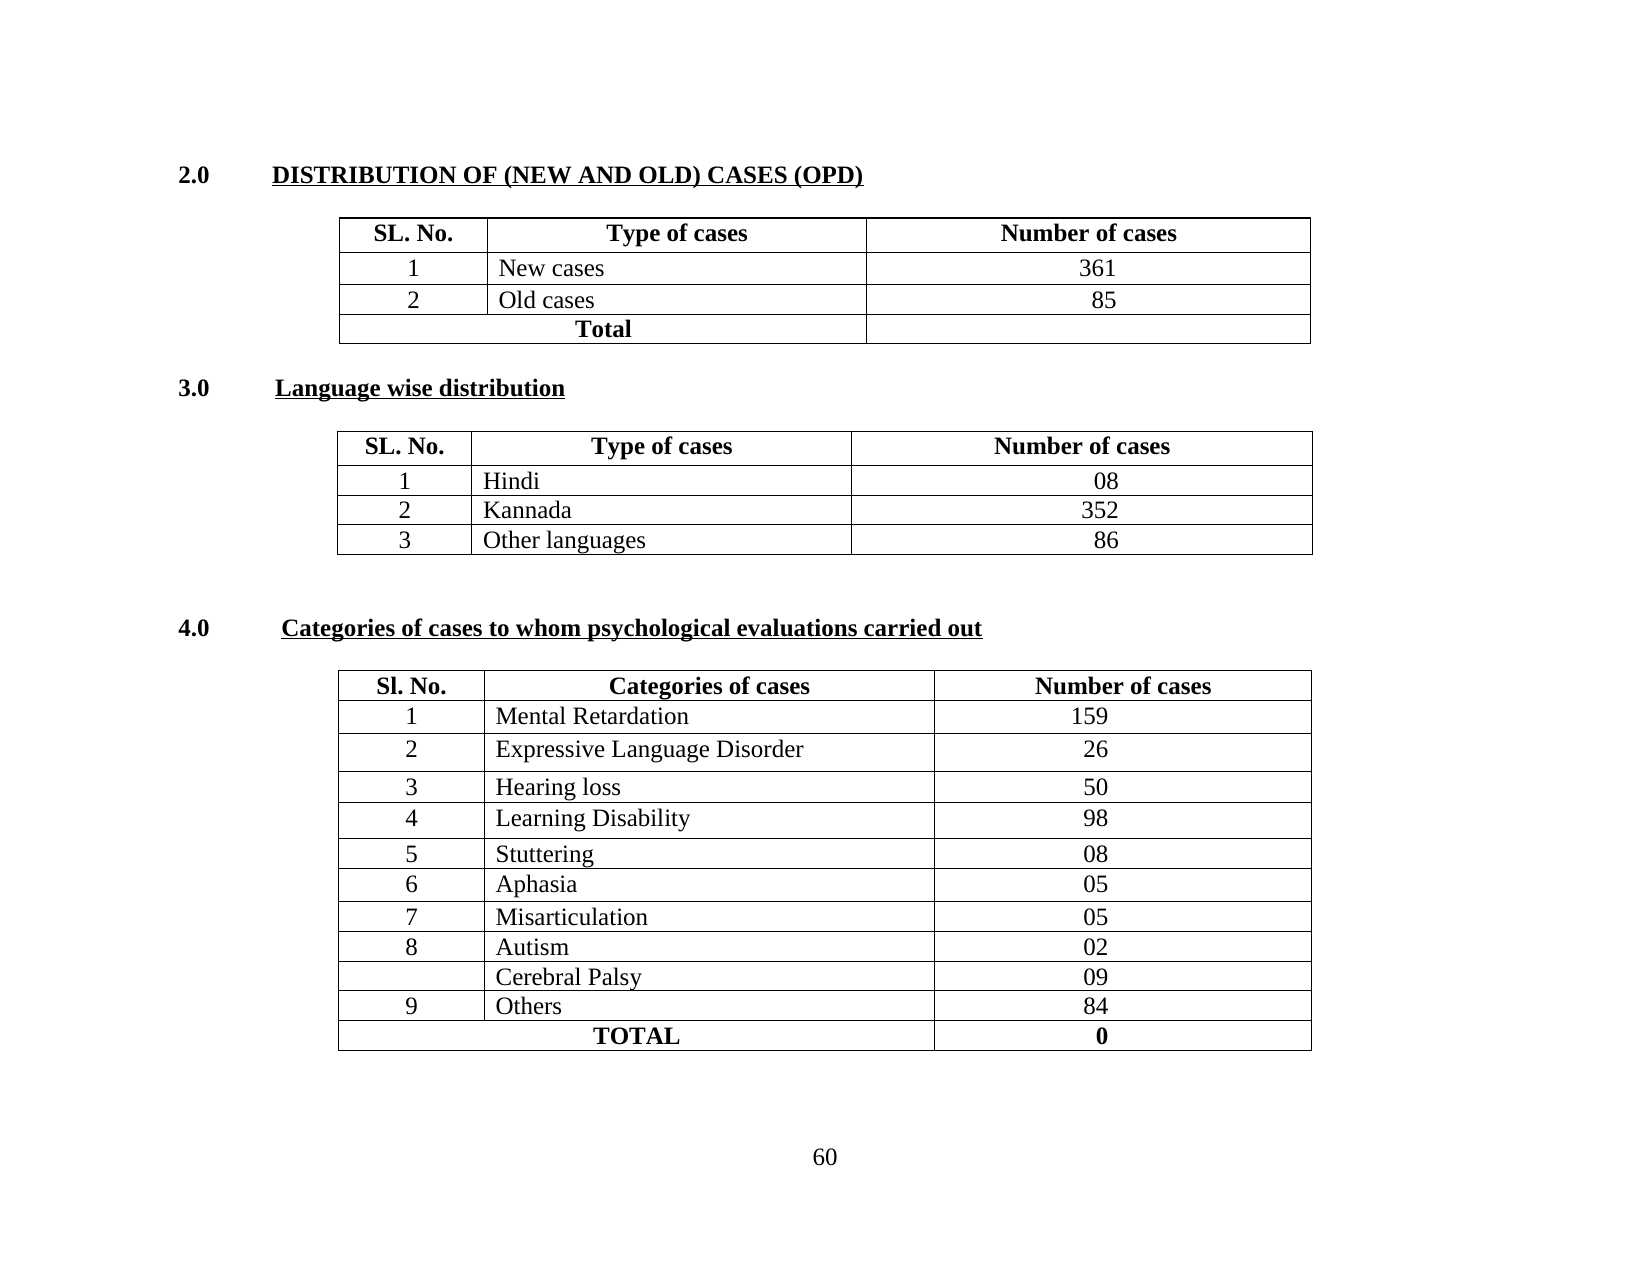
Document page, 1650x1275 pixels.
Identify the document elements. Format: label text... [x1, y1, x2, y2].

table_cell Hindi [472, 466, 851, 494]
table_cell Others [485, 991, 934, 1020]
table_cell 84 [935, 991, 1311, 1020]
table_cell 8 [339, 932, 484, 961]
table_cell Mental Retardation [485, 701, 934, 733]
table_cell 02 [935, 932, 1311, 961]
table_cell 05 [935, 869, 1311, 901]
table_cell 3 [338, 525, 471, 554]
table_cell 05 [935, 902, 1311, 931]
table_header Number of cases [867, 219, 1310, 252]
table_cell Hearing loss [485, 772, 934, 802]
table_header SL. No. [340, 219, 487, 252]
table_cell 85 [867, 285, 1310, 313]
table_cell 1 [338, 466, 471, 494]
table_cell 446 [935, 1021, 1311, 1050]
table_header Number of cases [935, 671, 1311, 700]
table_header Categories of cases [485, 671, 934, 700]
table_cell Autism [485, 932, 934, 961]
table_cell 98 [935, 803, 1311, 838]
text 3.0 Language wise distribution [150, 373, 1500, 402]
table_cell Learning Disability [485, 803, 934, 838]
table_header Type of cases [488, 219, 866, 252]
table_cell Total [340, 315, 866, 343]
table_cell 352 [852, 496, 1312, 524]
table_cell 361 [867, 253, 1310, 284]
table_cell 1 [340, 253, 487, 284]
table_cell TOTAL [339, 1021, 934, 1050]
table_cell 50 [935, 772, 1311, 802]
table_cell 2 [340, 285, 487, 313]
table_cell 2 [339, 734, 484, 771]
table_header Number of cases [852, 432, 1312, 465]
table_cell 08 [935, 839, 1311, 868]
table_cell Other languages [472, 525, 851, 554]
table_cell 09 [935, 962, 1311, 990]
table_cell 159 [935, 701, 1311, 733]
table_cell Misarticulation [485, 902, 934, 931]
table_cell Aphasia [485, 869, 934, 901]
table_cell Old cases [488, 285, 866, 313]
table_cell 2 [338, 496, 471, 524]
table_header Sl. No. [339, 671, 484, 700]
table_cell 9 [339, 991, 484, 1020]
table_cell 08 [852, 466, 1312, 494]
table_cell Stuttering [485, 839, 934, 868]
table_cell Kannada [472, 496, 851, 524]
table_cell 26 [935, 734, 1311, 771]
table_cell [867, 315, 1310, 343]
table_header SL. No. [338, 432, 471, 465]
table_cell [339, 962, 484, 990]
table_cell 7 [339, 902, 484, 931]
text 2.0 DISTRIBUTION OF (NEW AND OLD) CASES (OPD) [150, 160, 1500, 189]
table_cell New cases [488, 253, 866, 284]
table_cell Expressive Language Disorder [485, 734, 934, 771]
table_cell Cerebral Palsy [485, 962, 934, 990]
table_cell 4 [339, 803, 484, 838]
table_cell 1 [339, 701, 484, 733]
table_cell 5 [339, 839, 484, 868]
text 4.0 Categories of cases to whom psychological evaluations carried out [150, 613, 1500, 641]
table_cell 6 [339, 869, 484, 901]
table_cell 3 [339, 772, 484, 802]
table_header Type of cases [472, 432, 851, 465]
table_cell 86 [852, 525, 1312, 554]
